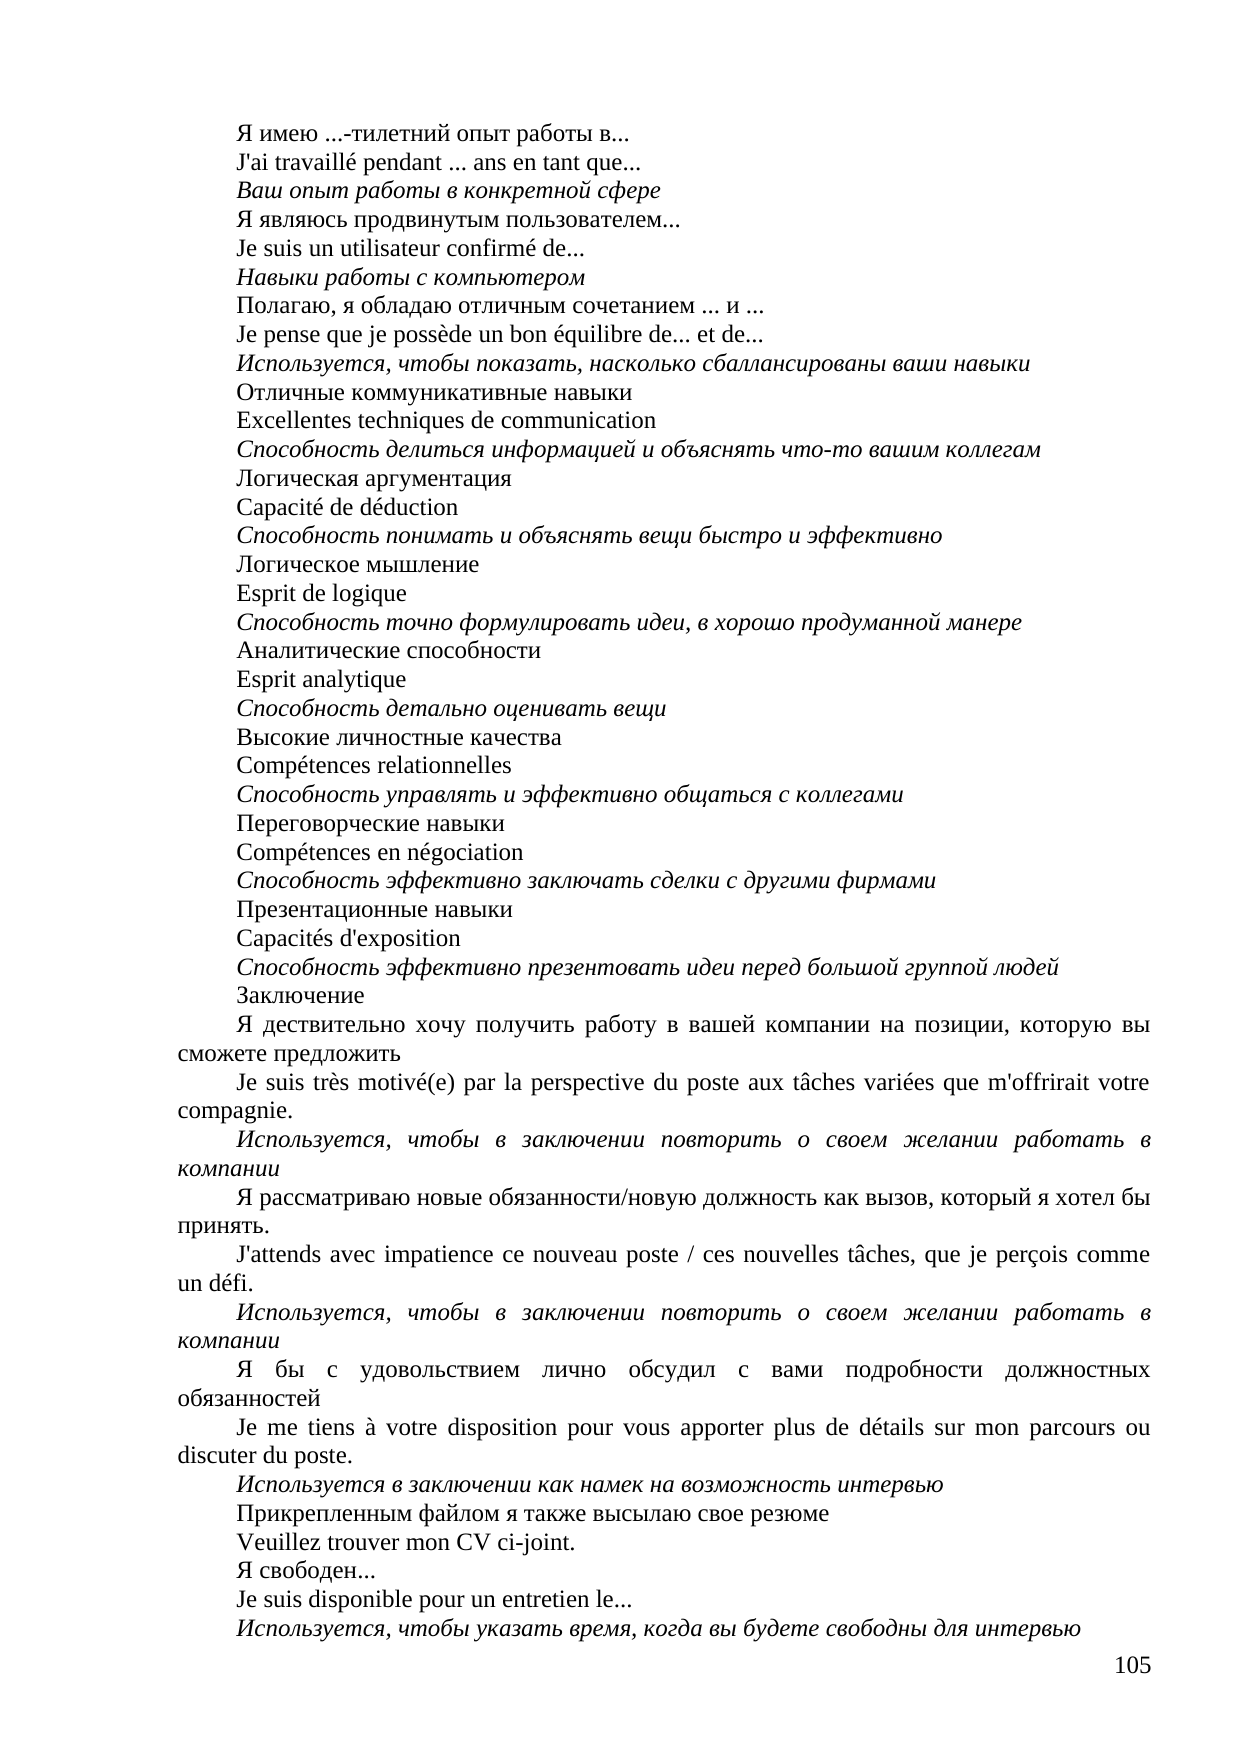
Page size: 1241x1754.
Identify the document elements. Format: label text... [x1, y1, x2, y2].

text Используется, чтобы указать время, когда вы будете свободны для интервью [177, 1613, 1152, 1642]
text Я являюсь продвинутым пользователем... [177, 204, 1152, 233]
text Логическое мышление [177, 549, 1152, 578]
text Способность понимать и объяснять вещи быстро и эффективно [177, 521, 1152, 549]
text Ваш опыт работы в конкретной сфере [177, 176, 1152, 204]
text Навыки работы с компьютером [177, 262, 1152, 291]
text Compétences relationnelles [177, 751, 1152, 779]
text Je suis un utilisateur confirmé de... [177, 233, 1152, 262]
text Veuillez trouver mon CV ci-joint. [177, 1527, 1152, 1556]
text Способность эффективно презентовать идеи перед большой группой людей [177, 952, 1152, 981]
text Полагаю, я обладаю отличным сочетанием ... и ... [177, 291, 1152, 319]
text Я имею ...-тилетний опыт работы в... [177, 118, 1152, 147]
text Я бы с удовольствием лично обсудил с вами подробности должностных обязанностей [177, 1354, 1152, 1412]
text J'attends avec impatience ce nouveau poste / ces nouvelles tâches, que je perçois comme un défi. [177, 1239, 1152, 1297]
text Заключение [177, 981, 1152, 1009]
text Capacités d'exposition [177, 923, 1152, 952]
text Excellentes techniques de communication [177, 406, 1152, 434]
text Используется, чтобы в заключении повторить о своем желании работать в компании [177, 1124, 1152, 1182]
text Логическая аргументация [177, 463, 1152, 492]
text Высокие личностные качества [177, 722, 1152, 751]
text Я рассматриваю новые обязанности/новую должность как вызов, который я хотел бы принять. [177, 1182, 1152, 1239]
text Способность детально оценивать вещи [177, 693, 1152, 722]
text Compétences en négociation [177, 837, 1152, 866]
text Je pense que je possède un bon équilibre de... et de... [177, 319, 1152, 348]
text Способность точно формулировать идеи, в хорошо продуманной манере [177, 607, 1152, 636]
text Esprit analytique [177, 664, 1152, 693]
text Я дествительно хочу получить работу в вашей компании на позиции, которую вы сможете предложить [177, 1009, 1152, 1067]
text Используется, чтобы в заключении повторить о своем желании работать в компании [177, 1297, 1152, 1354]
text Я свободен... [177, 1556, 1152, 1584]
text Способность делиться информацией и объяснять что-то вашим коллегам [177, 434, 1152, 463]
text Способность управлять и эффективно общаться с коллегами [177, 779, 1152, 808]
text Je suis disponible pour un entretien le... [177, 1584, 1152, 1613]
text J'ai travaillé pendant ... ans en tant que... [177, 147, 1152, 176]
text Esprit de logique [177, 578, 1152, 607]
text Отличные коммуникативные навыки [177, 377, 1152, 406]
text Je suis très motivé(e) par la perspective du poste aux tâches variées que m'offrirait votre compagnie. [177, 1067, 1152, 1124]
text Используется, чтобы показать, насколько сбаллансированы ваши навыки [177, 348, 1152, 377]
text Переговорческие навыки [177, 808, 1152, 837]
text Способность эффективно заключать сделки с другими фирмами [177, 866, 1152, 894]
text Аналитические способности [177, 636, 1152, 664]
text Прикрепленным файлом я также высылаю свое резюме [177, 1498, 1152, 1527]
text Je me tiens à votre disposition pour vous apporter plus de détails sur mon parcours ou discuter du poste. [177, 1412, 1152, 1469]
text Презентационные навыки [177, 894, 1152, 923]
text Используется в заключении как намек на возможность интервью [177, 1469, 1152, 1498]
text Capacité de déduction [177, 492, 1152, 521]
